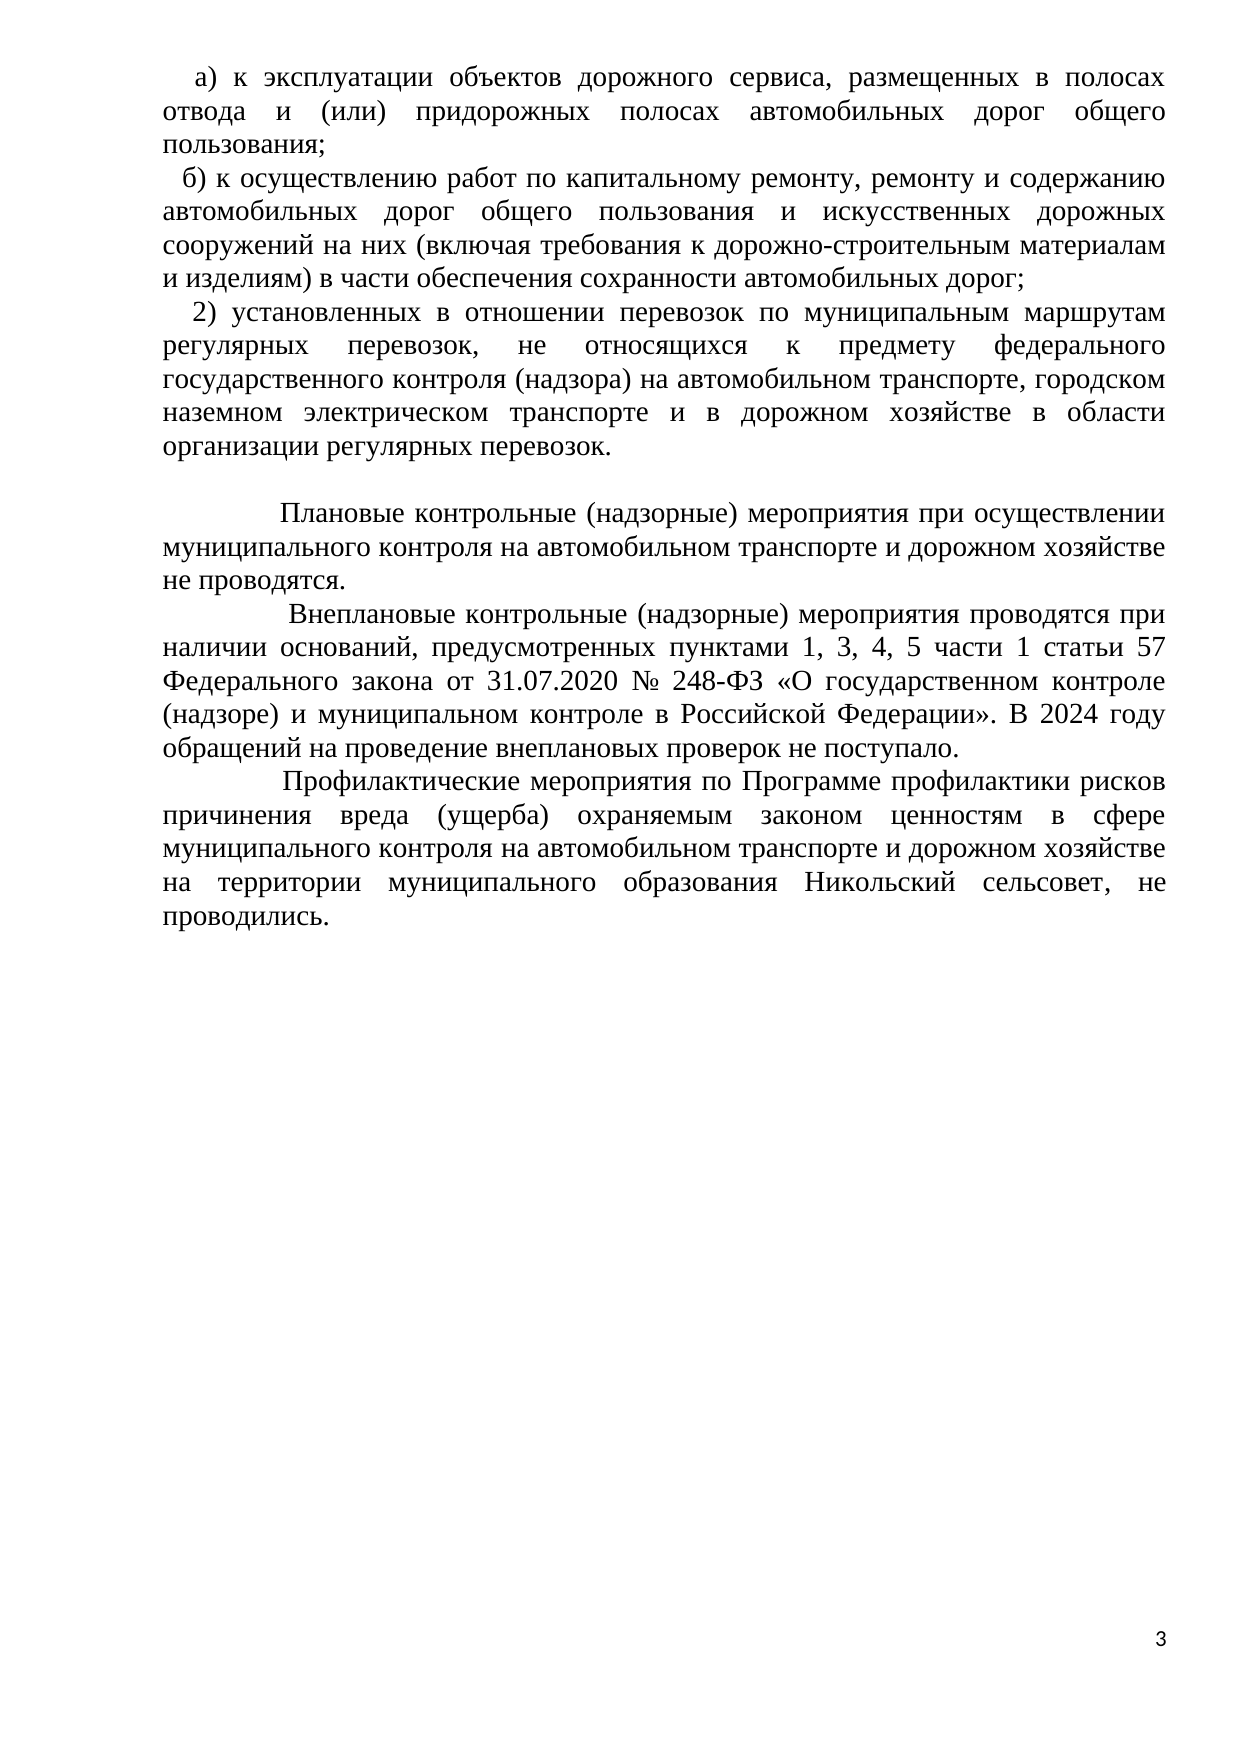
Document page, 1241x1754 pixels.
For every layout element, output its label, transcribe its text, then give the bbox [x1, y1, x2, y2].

text Внеплановые контрольные (надзорные) мероприятия проводятся при наличии оснований, предусмотренных пунктами 1, 3, 4, 5 части 1 статьи 57 Федерального закона от 31.07.2020 № 248-ФЗ «О государственном контроле (надзоре) и муниципальном контроле в Российской Федерации». В 2024 году обращений на проведение внеплановых проверок не поступало. [162, 596, 1167, 763]
text Профилактические мероприятия по Программе профилактики рисков причинения вреда (ущерба) охраняемым законом ценностям в сфере муниципального контроля на автомобильном транспорте и дорожном хозяйстве на территории муниципального образования Никольский сельсовет, не проводились. [162, 763, 1167, 931]
text а) к эксплуатации объектов дорожного сервиса, размещенных в полосах отвода и (или) придорожных полосах автомобильных дорог общего пользования; [162, 59, 1167, 160]
text 2) установленных в отношении перевозок по муниципальным маршрутам регулярных перевозок, не относящихся к предмету федерального государственного контроля (надзора) на автомобильном транспорте, городском наземном электрическом транспорте и в дорожном хозяйстве в области организации регулярных перевозок. [162, 294, 1167, 462]
text б) к осуществлению работ по капитальному ремонту, ремонту и содержанию автомобильных дорог общего пользования и искусственных дорожных сооружений на них (включая требования к дорожно-строительным материалам и изделиям) в части обеспечения сохранности автомобильных дорог; [162, 160, 1167, 294]
text Плановые контрольные (надзорные) мероприятия при осуществлении муниципального контроля на автомобильном транспорте и дорожном хозяйстве не проводятся. [162, 495, 1167, 596]
